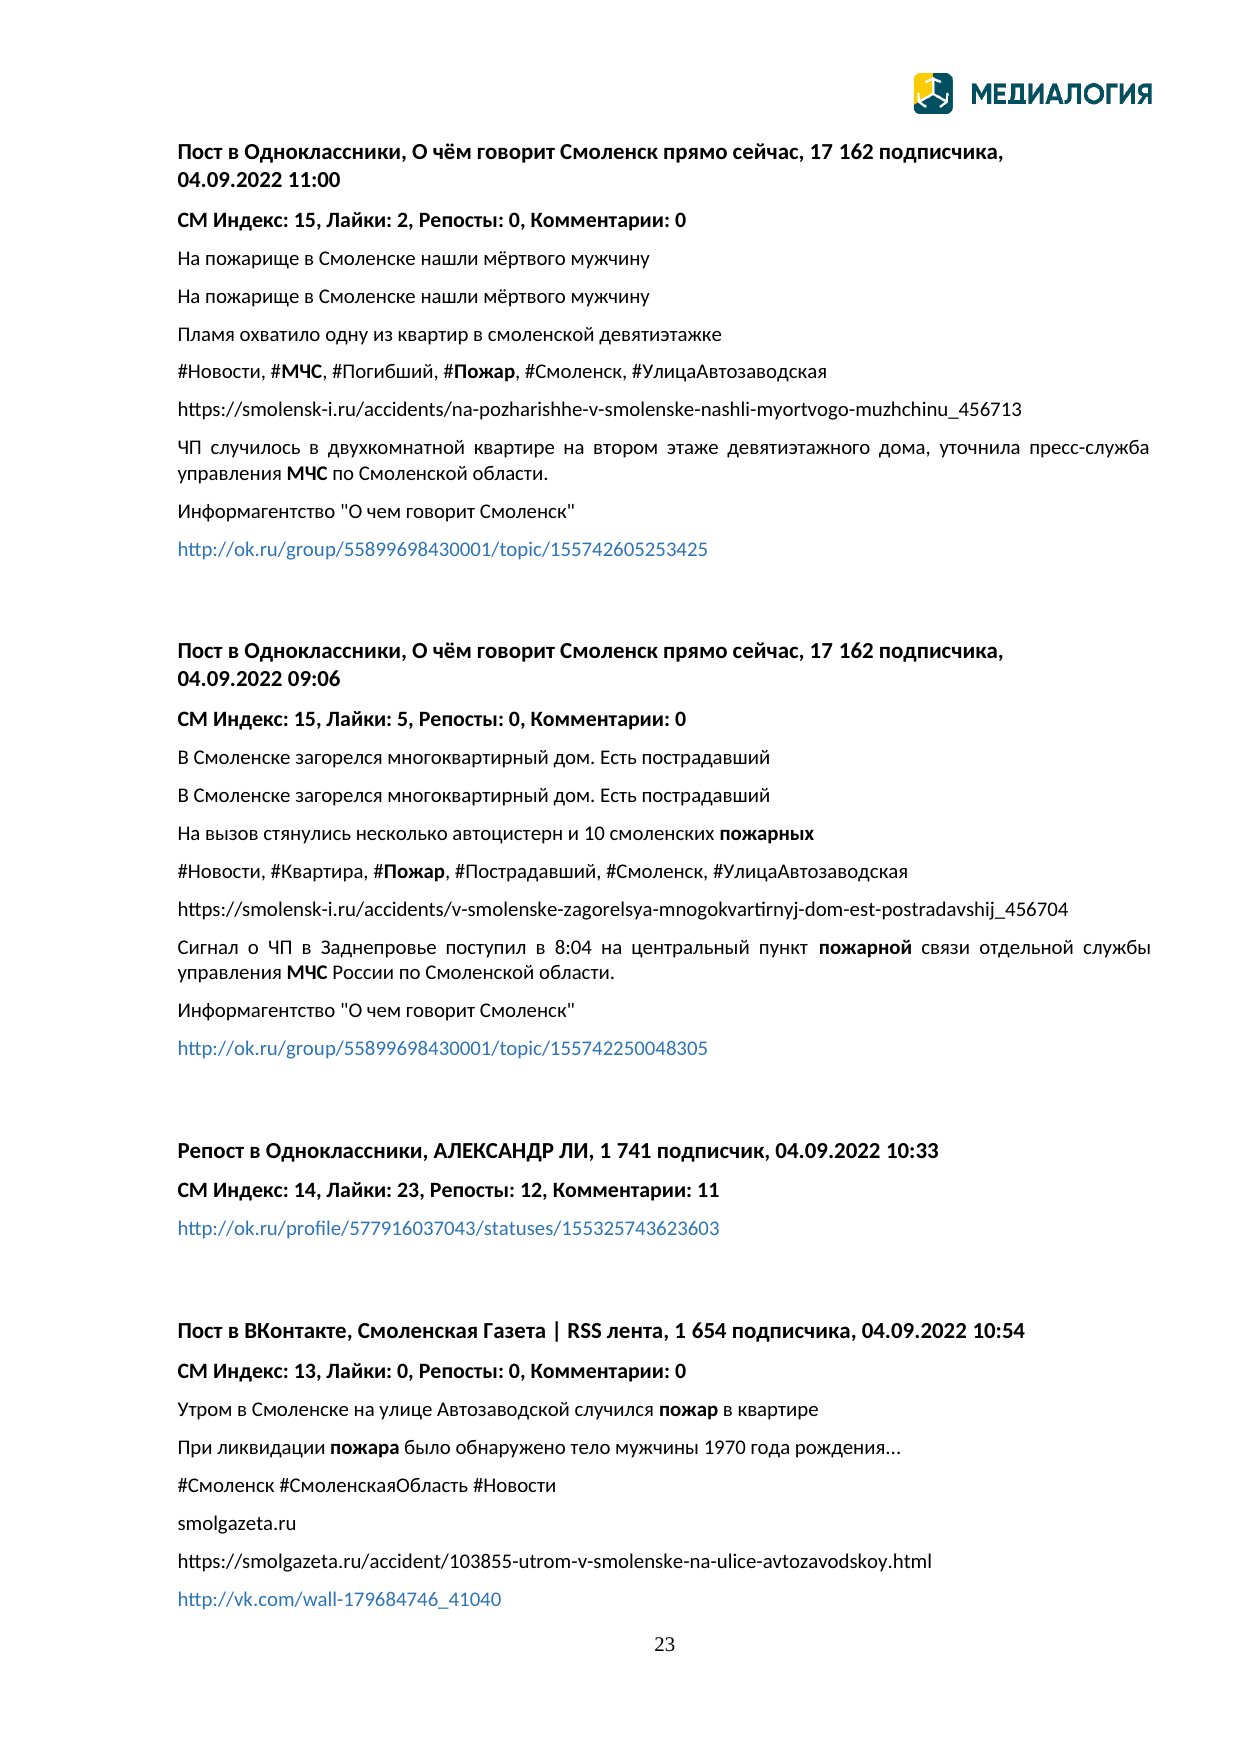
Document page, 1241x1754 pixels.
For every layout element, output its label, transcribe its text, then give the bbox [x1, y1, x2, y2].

text https://smolensk-i.ru/accidents/na-pozharishhe-v-smolenske-nashli-myortvogo-muzhchinu_456713 [177, 397, 1152, 422]
text Репост в Одноклассники, АЛЕКСАНДР ЛИ, 1 741 подписчик, 04.09.2022 10:33 [177, 1136, 1152, 1164]
text При ликвидации пожара было обнаружено тело мужчины 1970 года рождения... [177, 1434, 1152, 1459]
text http://ok.ru/group/55899698430001/topic/155742605253425 [177, 536, 1152, 561]
text http://vk.com/wall-179684746_41040 [177, 1586, 1152, 1611]
text На пожарище в Смоленске нашли мёртвого мужчину [177, 245, 1152, 270]
text https://smolensk-i.ru/accidents/v-smolenske-zagorelsya-mnogokvartirnyj-dom-est-postradavshij_456704 [177, 896, 1152, 921]
text На пожарище в Смоленске нашли мёртвого мужчину [177, 283, 1152, 308]
text https://smolgazeta.ru/accident/103855-utrom-v-smolenske-na-ulice-avtozavodskoy.html [177, 1548, 1152, 1573]
text #Новости, #Квартира, #Пожар, #Пострадавший, #Смоленск, #УлицаАвтозаводская [177, 858, 1152, 883]
text ЧП случилось в двухкомнатной квартире на втором этаже девятиэтажного дома, уточнила пресс-служба управления МЧС по Смоленской области. [177, 434, 1152, 485]
text СМ Индекс: 13, Лайки: 0, Репосты: 0, Комментарии: 0 [177, 1357, 1152, 1384]
text http://ok.ru/group/55899698430001/topic/155742250048305 [177, 1035, 1152, 1061]
text smolgazeta.ru [177, 1510, 1152, 1535]
text Пост в Одноклассники, О чём говорит Смоленск прямо сейчас, 17 162 подписчика, 04.09.2022 11:00 [177, 137, 1152, 193]
text Пламя охватило одну из квартир в смоленской девятиэтажке [177, 321, 1152, 346]
text Информагентство "О чем говорит Смоленск" [177, 997, 1152, 1023]
text СМ Индекс: 14, Лайки: 23, Репосты: 12, Комментарии: 11 [177, 1176, 1152, 1203]
text В Смоленске загорелся многоквартирный дом. Есть пострадавший [177, 744, 1152, 770]
text Пост в ВКонтакте, Смоленская Газета | RSS лента, 1 654 подписчика, 04.09.2022 10:54 [177, 1316, 1152, 1344]
text Утром в Смоленске на улице Автозаводской случился пожар в квартире [177, 1396, 1152, 1422]
text #Новости, #МЧС, #Погибший, #Пожар, #Смоленск, #УлицаАвтозаводская [177, 359, 1152, 384]
picture [913, 73, 1152, 114]
text Сигнал о ЧП в Заднепровье поступил в 8:04 на центральный пункт пожарной связи отдельной службы управления МЧС России по Смоленской области. [177, 934, 1152, 985]
text Пост в Одноклассники, О чём говорит Смоленск прямо сейчас, 17 162 подписчика, 04.09.2022 09:06 [177, 637, 1152, 693]
text На вызов стянулись несколько автоцистерн и 10 смоленских пожарных [177, 820, 1152, 846]
text #Смоленск #СмоленскаяОбласть #Новости [177, 1472, 1152, 1497]
text СМ Индекс: 15, Лайки: 5, Репосты: 0, Комментарии: 0 [177, 705, 1152, 732]
text СМ Индекс: 15, Лайки: 2, Репосты: 0, Комментарии: 0 [177, 206, 1152, 232]
text Информагентство "О чем говорит Смоленск" [177, 498, 1152, 523]
text http://ok.ru/profile/577916037043/statuses/155325743623603 [177, 1216, 1152, 1241]
text В Смоленске загорелся многоквартирный дом. Есть пострадавший [177, 782, 1152, 808]
